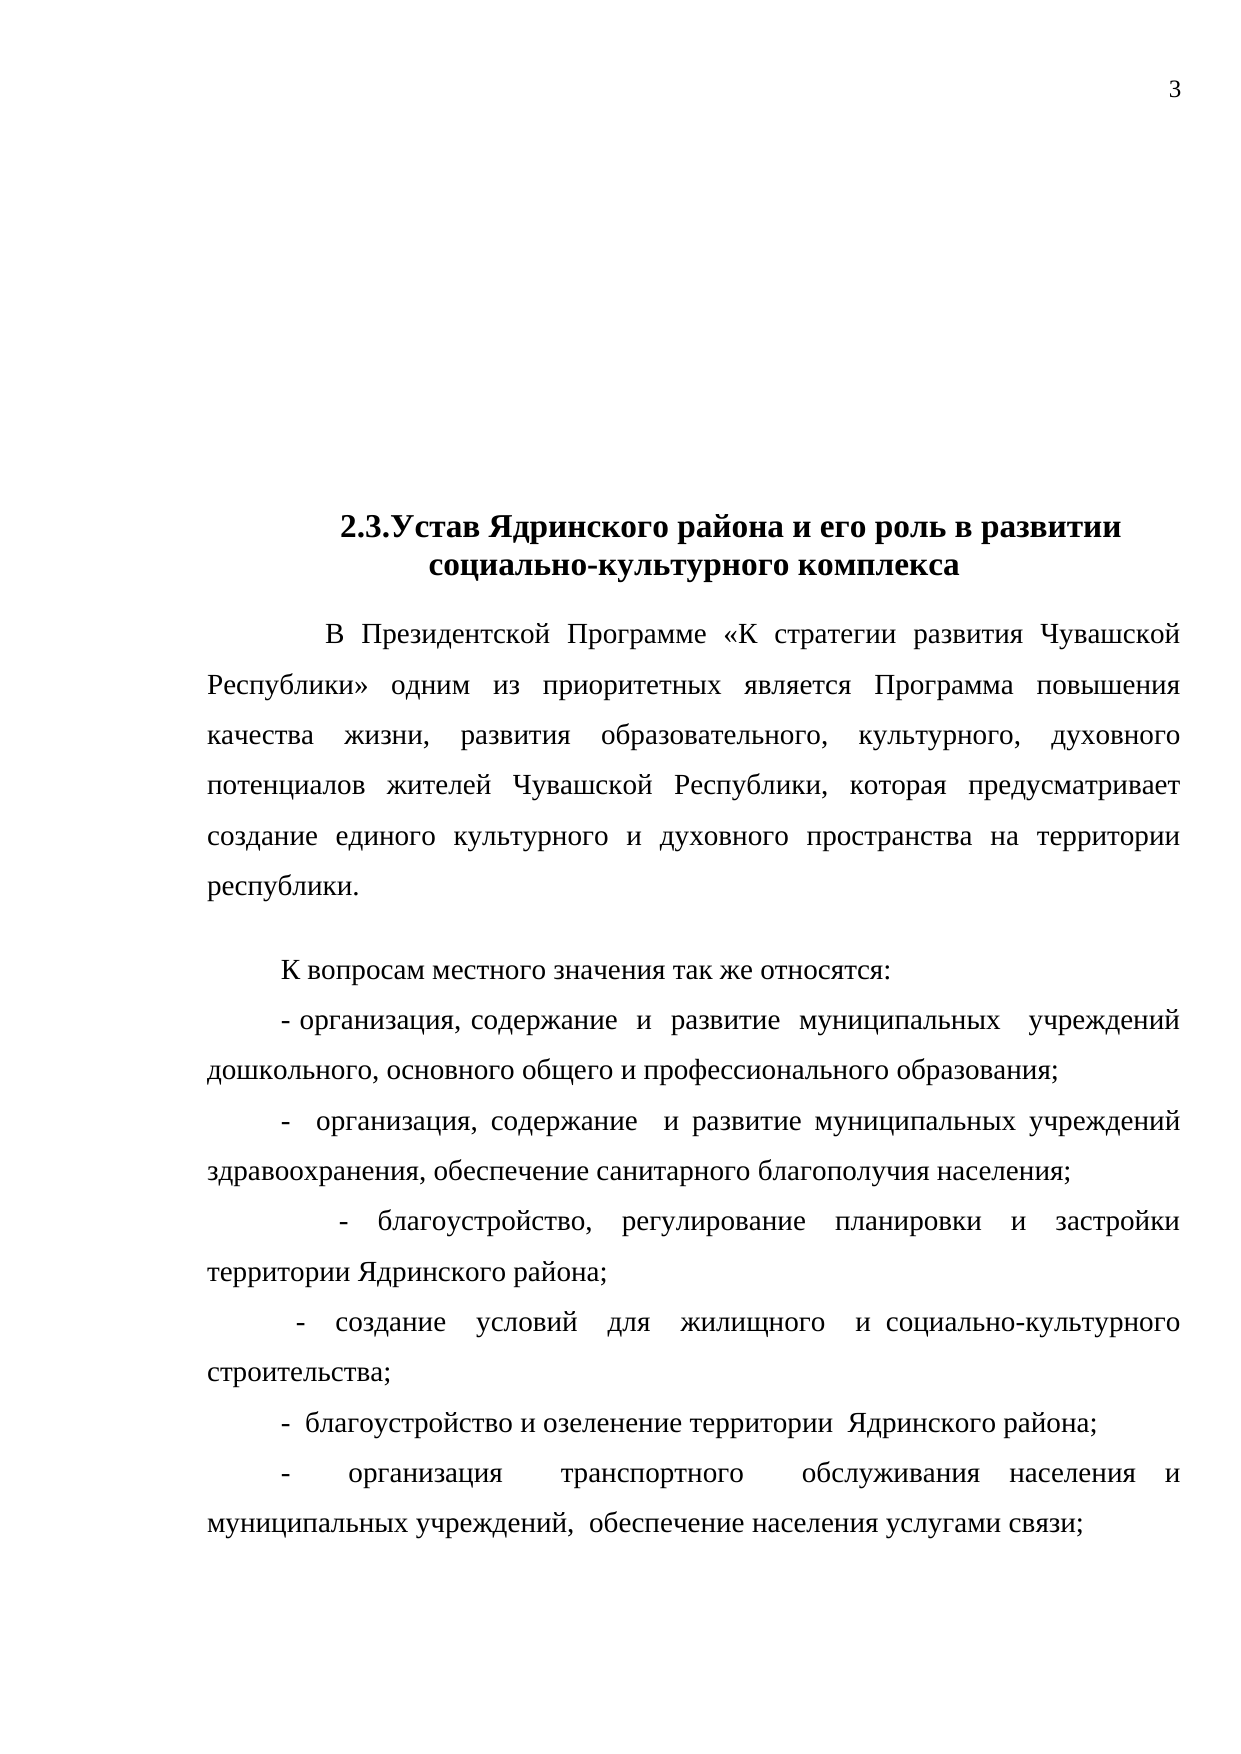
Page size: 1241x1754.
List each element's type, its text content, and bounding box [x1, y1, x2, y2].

text - организация, содержание и развитие муниципальных учреждений дошкольного, основного общего и профессионального образования; [207, 1002, 1181, 1086]
text - благоустройство и озеленение территории Ядринского района; [207, 1405, 1181, 1438]
text К вопросам местного значения так же относятся: [207, 952, 1181, 985]
text - организация транспортного обслуживания населения и муниципальных учреждений, обеспечение населения услугами связи; [207, 1455, 1181, 1539]
text - создание условий для жилищного и социально-культурного строительства; [207, 1304, 1181, 1388]
text В Президентской Программе «К стратегии развития Чувашской Республики» одним из приоритетных является Программа повышения качества жизни, развития образовательного, культурного, духовного потенциалов жителей Чувашской Республики, которая предусматривает создание единого культурного и духовного пространства на территории республики. [207, 616, 1181, 902]
text 2.3.Устав Ядринского района и его роль в развитии социально-культурного комплекса [207, 506, 1181, 583]
text - благоустройство, регулирование планировки и застройки территории Ядринского района; [207, 1203, 1181, 1287]
text - организация, содержание и развитие муниципальных учреждений здравоохранения, обеспечение санитарного благополучия населения; [207, 1103, 1181, 1187]
